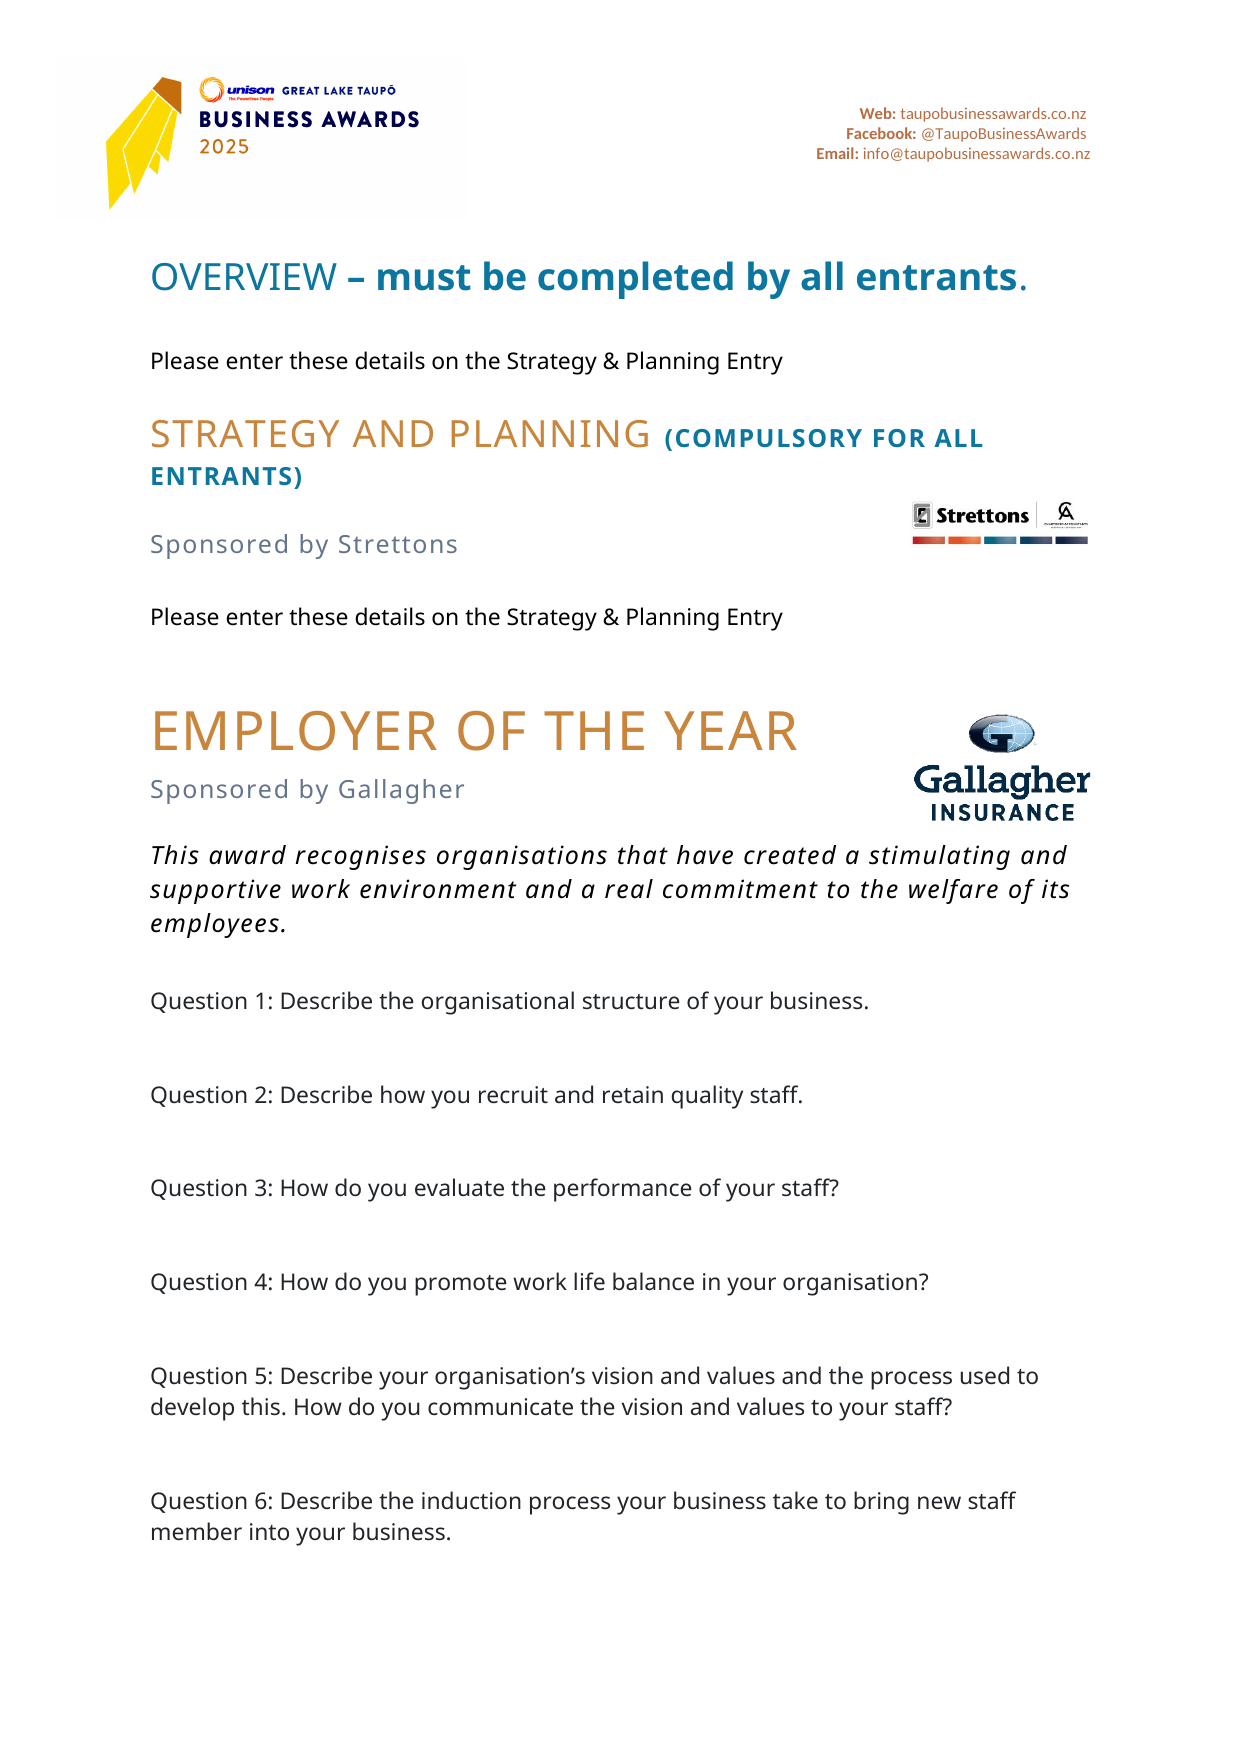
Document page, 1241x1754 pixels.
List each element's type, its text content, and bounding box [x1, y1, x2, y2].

picture [909, 493, 1091, 548]
text This award recognises organisations that have created a stimulating and supportive work environment and a real commitment to the welfare of its employees. [150, 837, 1090, 939]
text Please enter these details on the Strategy & Planning Entry [150, 601, 1090, 632]
text Question 5: Describe your organisation’s vision and values and the process used to develop this. How do you communicate the vision and values to your staff? [150, 1360, 1090, 1422]
text Question 6: Describe the induction process your business take to bring new staff member into your business. [150, 1485, 1090, 1547]
text Please enter these details on the Strategy & Planning Entry [150, 345, 1090, 376]
text Sponsored by Strettons [150, 521, 1090, 561]
text OVERVIEW – must be completed by all entrants. [150, 251, 1090, 302]
text Question 1: Describe the organisational structure of your business. [150, 985, 1090, 1016]
text Question 2: Describe how you recruit and retain quality staff. [150, 1079, 1090, 1110]
picture [914, 714, 1091, 821]
text EMPLOYER OF THE YEAR Sponsored by Gallagher [150, 692, 1090, 806]
text Question 3: How do you evaluate the performance of your staff? [150, 1172, 1090, 1204]
text Question 4: How do you promote work life balance in your organisation? [150, 1266, 1090, 1297]
picture [56, 57, 468, 219]
text STRATEGY AND PLANNING (Compulsory for all entrants) [150, 407, 1090, 492]
